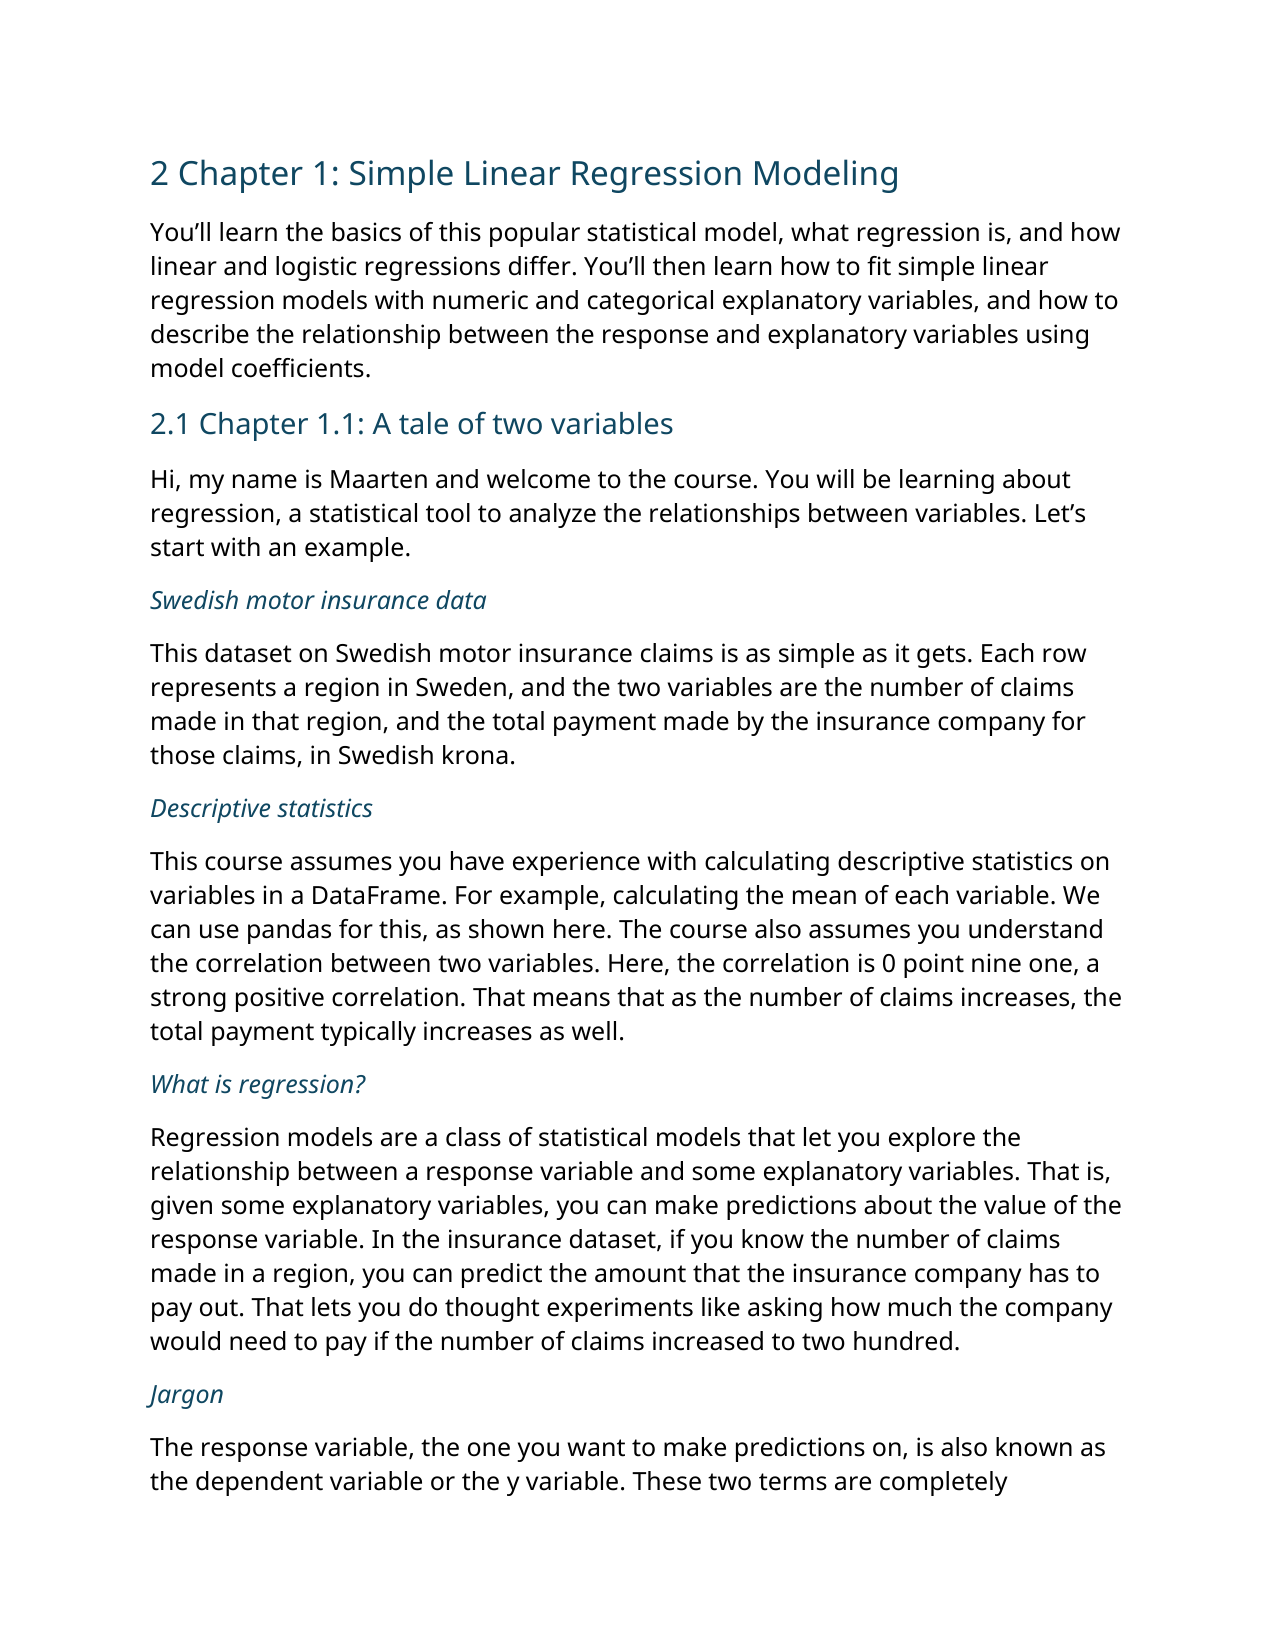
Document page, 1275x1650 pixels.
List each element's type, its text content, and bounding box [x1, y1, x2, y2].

subtitle 2.1 Chapter 1.1: A tale of two variables [150, 403, 1125, 443]
subtitle Jargon [150, 1376, 1125, 1410]
text This dataset on Swedish motor insurance claims is as simple as it gets. Each row represents a region in Sweden, and the two variables are the number of claims made in that region, and the total payment made by the insurance company for those claims, in Swedish krona. [150, 635, 1125, 772]
subtitle Descriptive statistics [150, 790, 1125, 824]
text Hi, my name is Maarten and welcome to the course. You will be learning about regression, a statistical tool to analyze the relationships between variables. Let’s start with an example. [150, 462, 1125, 564]
text You’ll learn the basics of this popular statistical model, what regression is, and how linear and logistic regressions differ. You’ll then learn how to fit simple linear regression models with numeric and categorical explanatory variables, and how to describe the relationship between the response and explanatory variables using model coefficients. [150, 214, 1125, 384]
text Regression models are a class of statistical models that let you explore the relationship between a response variable and some explanatory variables. That is, given some explanatory variables, you can make predictions about the value of the response variable. In the insurance dataset, if you know the number of claims made in a region, you can predict the amount that the insurance company has to pay out. That lets you do thought experiments like asking how much the company would need to pay if the number of claims increased to two hundred. [150, 1119, 1125, 1358]
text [150, 1429, 1125, 1497]
subtitle 2 Chapter 1: Simple Linear Regression Modeling [150, 150, 1125, 195]
subtitle Swedish motor insurance data [150, 583, 1125, 617]
subtitle What is regression? [150, 1066, 1125, 1100]
text This course assumes you have experience with calculating descriptive statistics on variables in a DataFrame. For example, calculating the mean of each variable. We can use pandas for this, as shown here. The course also assumes you understand the correlation between two variables. Here, the correlation is 0 point nine one, a strong positive correlation. That means that as the number of claims increases, the total payment typically increases as well. [150, 843, 1125, 1048]
